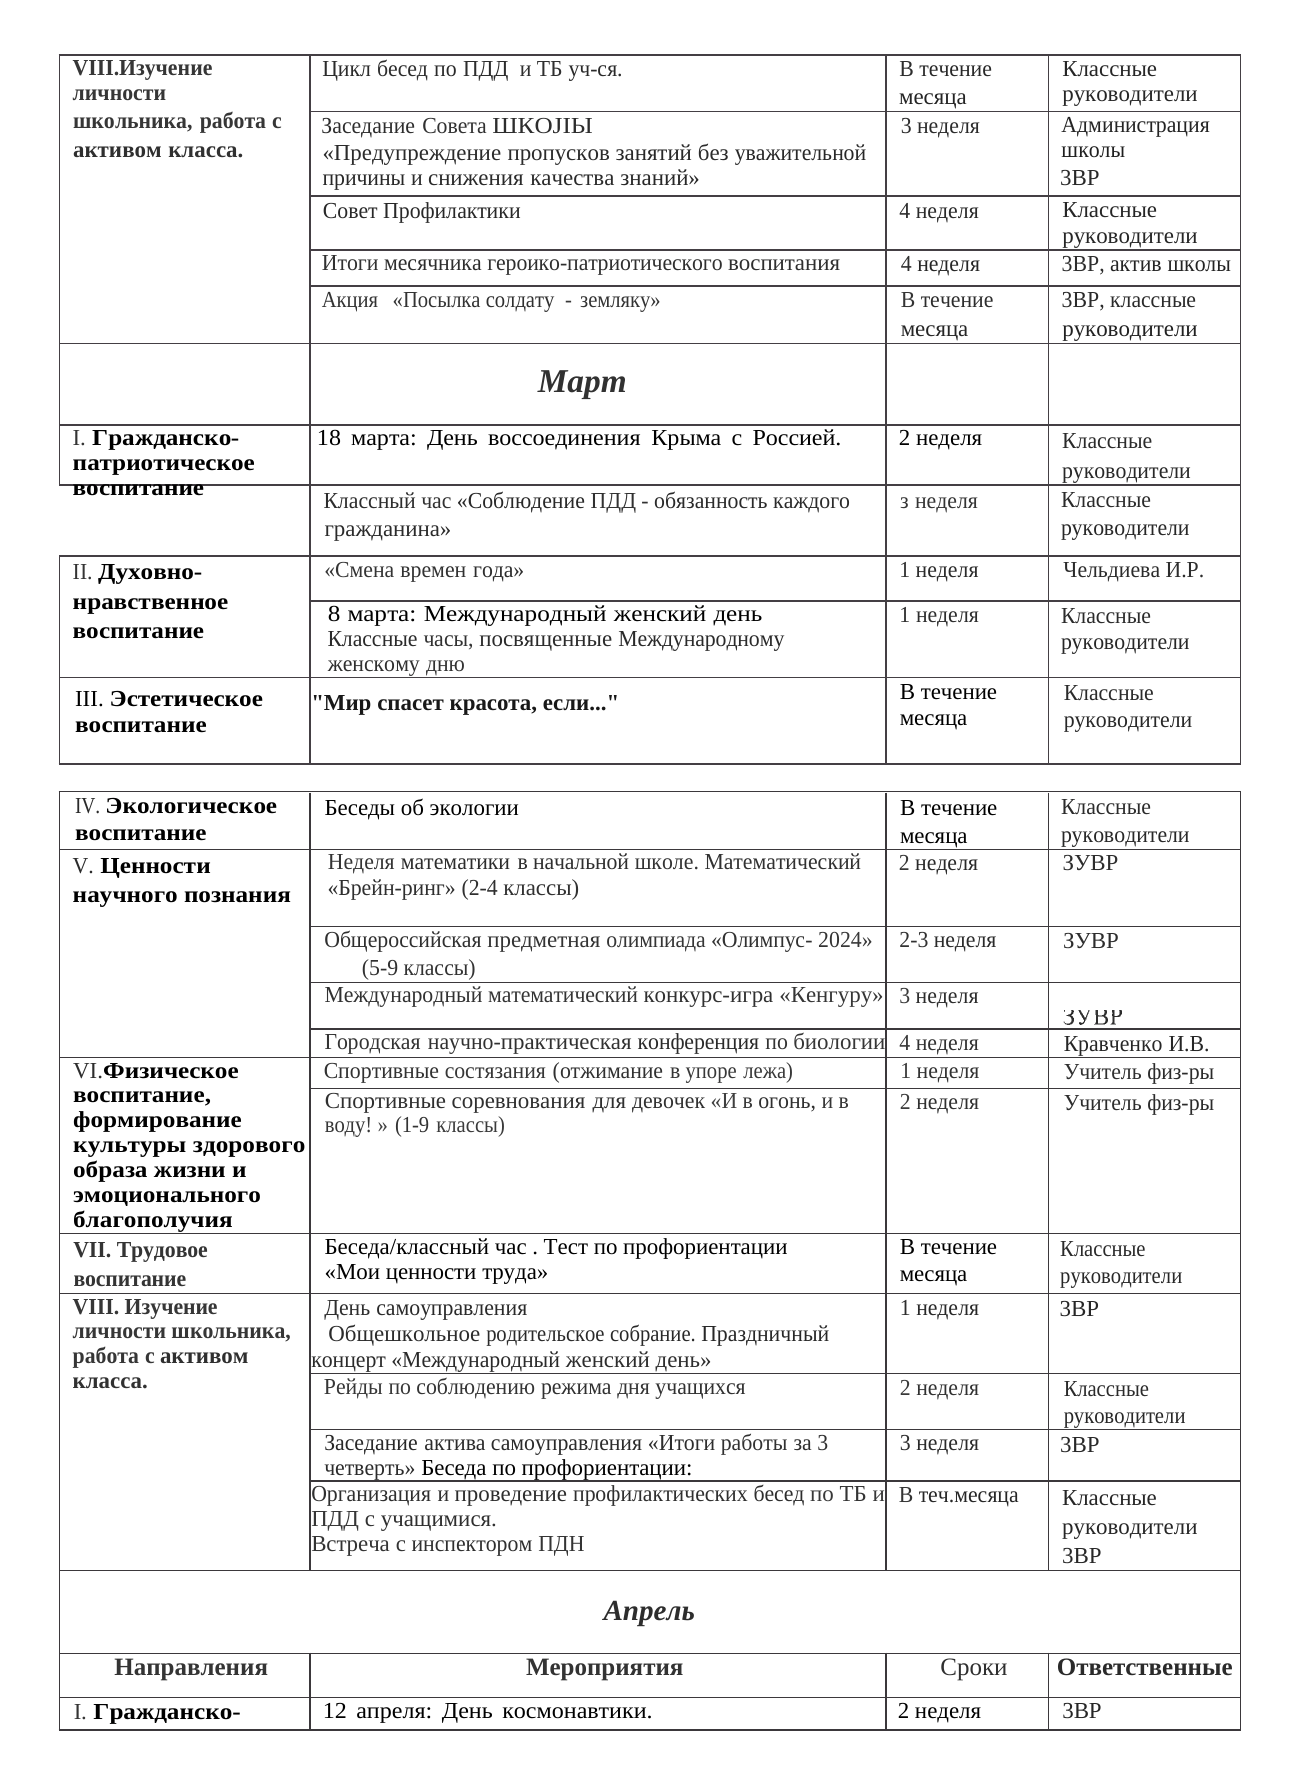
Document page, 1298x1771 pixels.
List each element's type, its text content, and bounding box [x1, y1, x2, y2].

table_cell «Смена времен года» [311, 557, 885, 600]
table_cell 2 неделя [887, 1374, 1048, 1428]
table_cell III. Эстетическое воспитание [60, 678, 309, 763]
table_cell Цикл бесед по ПДД и ТБ уч-ся. [311, 56, 885, 111]
table_header Классные руководители [1049, 792, 1240, 849]
table_cell Апрель [60, 1571, 1240, 1652]
table_cell Учитель физ-ры [1049, 1058, 1240, 1087]
table_cell 2 неделя [887, 1698, 1048, 1729]
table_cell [1049, 56, 1240, 111]
table_cell ЗУВР [1049, 927, 1240, 982]
table_cell Общероссийская предметная олимпиада «Олимпус- 2024» (5-9 классы) [311, 927, 885, 982]
table_cell Классные руководители [1049, 426, 1240, 484]
table_cell Спортивные соревнования для девочек «И в огонь, и в воду! » (1-9 классы) [311, 1089, 885, 1232]
table_cell Классный час «Соблюдение ПДД - обязанность каждого гражданина» [311, 486, 885, 555]
table_cell 3BP [1049, 1294, 1240, 1373]
table_cell Классные руководители 3BP [1049, 1482, 1240, 1569]
table_header В течение месяца [887, 792, 1048, 849]
table_cell Сoвет Профилактики [311, 197, 885, 249]
table_cell I. Гражданско-патриотическое воспитание [60, 426, 309, 484]
table_cell 4 неделя [887, 197, 1048, 249]
table_cell 3BP [1049, 1698, 1240, 1729]
table_cell 3BP [1049, 1430, 1240, 1480]
table_cell [887, 344, 1048, 424]
table_cell Беседа/классный час . Тест по профориентации «Мои ценности труда» [311, 1234, 885, 1293]
table_cell Классные руководители [1049, 678, 1240, 763]
table_cell 4 неделя [887, 251, 1048, 285]
table_cell Классные руководители [1049, 197, 1240, 249]
table_cell В течение месяца [887, 1234, 1048, 1293]
table_cell В течение месяца [887, 287, 1048, 343]
table_cell 2 неделя [887, 1089, 1048, 1232]
table_cell ЗУВР [1049, 850, 1240, 926]
table_cell Неделя математики в начальной школе. Математический «Брейн-ринг» (2-4 классы) [311, 850, 885, 926]
table_cell Направления [60, 1654, 309, 1697]
table_cell В теч.месяца [887, 1482, 1048, 1569]
table_cell Классные руководители [1049, 486, 1240, 555]
table_cell 3BP, классные руководители [1049, 287, 1240, 343]
table_cell [60, 344, 309, 424]
table_cell VII. Трудовое воспитание [60, 1234, 309, 1293]
table_cell Классные руководители [1049, 1234, 1240, 1293]
table_cell Чельдиева И.Р. [1049, 557, 1240, 600]
table_cell Городская научно-практическая конференция по биологии [311, 1030, 885, 1057]
table_cell Классные руководители [1049, 1374, 1240, 1428]
table_cell 18 марта: День воссоединения Крыма с Россией. [311, 426, 885, 484]
table_cell 1 неделя [887, 557, 1048, 600]
table_cell Спортивные состязания (отжимание в yпope лежа) [311, 1058, 885, 1087]
table_cell 4 неделя [887, 1030, 1048, 1057]
table_cell Учитель физ-ры [1049, 1089, 1240, 1232]
table_cell [1049, 344, 1240, 424]
table_cell "Мир спасет красота, если..." [311, 678, 885, 763]
table_cell Рейды по соблюдению режима дня учащихся [311, 1374, 885, 1428]
table_cell II. Духовно-нравственное воспитание [60, 557, 309, 677]
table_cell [60, 1698, 309, 1729]
table_cell Классные руководители [1049, 602, 1240, 677]
picture [1063, 1010, 1122, 1025]
table_cell Заседание актива самоуправления «Итоги работы за 3 четверть» Беседа по профориентации: [311, 1430, 885, 1480]
table_cell В течение месяца [887, 56, 1048, 111]
table_cell Администрация школы 3BP [1049, 112, 1240, 195]
table_cell VIII.Изучение личности школьника, работа с активом класса. [60, 56, 309, 343]
table_cell VIII. Изучение личности школьника, работа с активом класса. [60, 1294, 309, 1569]
table_cell VI.Физическое воспитание, формирование культуры здорового образа жизни и эмоционального благополучия [60, 1058, 309, 1232]
table_cell Международный математический конкурс-игра «Кенгуру» [311, 983, 885, 1028]
table_cell з неделя [887, 486, 1048, 555]
table_cell 1 неделя [887, 1294, 1048, 1373]
table_cell 3 неделя [887, 983, 1048, 1028]
table_cell Кравченко И.В. [1049, 1030, 1240, 1057]
table_cell [1049, 983, 1240, 1028]
table_cell Организация и проведение профилактических бесед по ТБ и ПДД с учащимися. Встреча с инспектором ПДН [311, 1482, 885, 1569]
table_header IV. Экологическое воспитание [60, 792, 310, 849]
table_cell Мероприятия [311, 1654, 885, 1697]
table_cell 8 марта: Международный женский день Классные часы, посвященные Международному женскому дню [311, 602, 885, 677]
table_cell Заседание Совета ШКОЈІЫ «Предупреждение пропусков занятий без уважительной причины и снижения качества знаний» [311, 112, 885, 195]
table_cell 2-3 неделя [887, 927, 1048, 982]
table_cell Итоги месячника героико-патриотического воспитания [311, 251, 885, 285]
table_cell 1 неделя [887, 1058, 1048, 1087]
table_cell Сроки [887, 1654, 1048, 1697]
table_cell 1 неделя [887, 602, 1048, 677]
table_cell День самоуправления Общешкольное родительское собрание. Праздничный концерт «Международный женский день» [311, 1294, 885, 1373]
table_cell V. Ценности научного познания [60, 850, 309, 1057]
table_cell 3 неделя [887, 1430, 1048, 1480]
table_cell Акция «Посылка солдату - земляку» [311, 287, 885, 343]
table_cell 3BP, актив школы [1049, 251, 1240, 285]
table_cell Ответственные [1049, 1654, 1240, 1697]
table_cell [311, 1698, 885, 1729]
table_cell 2 неделя [887, 426, 1048, 484]
table_cell 2 неделя [887, 850, 1048, 926]
table_cell Март [311, 344, 885, 424]
table_cell 3 неделя [887, 112, 1048, 195]
table_cell В течение месяца [887, 678, 1048, 763]
table_header Беседы об экологии [311, 792, 886, 849]
